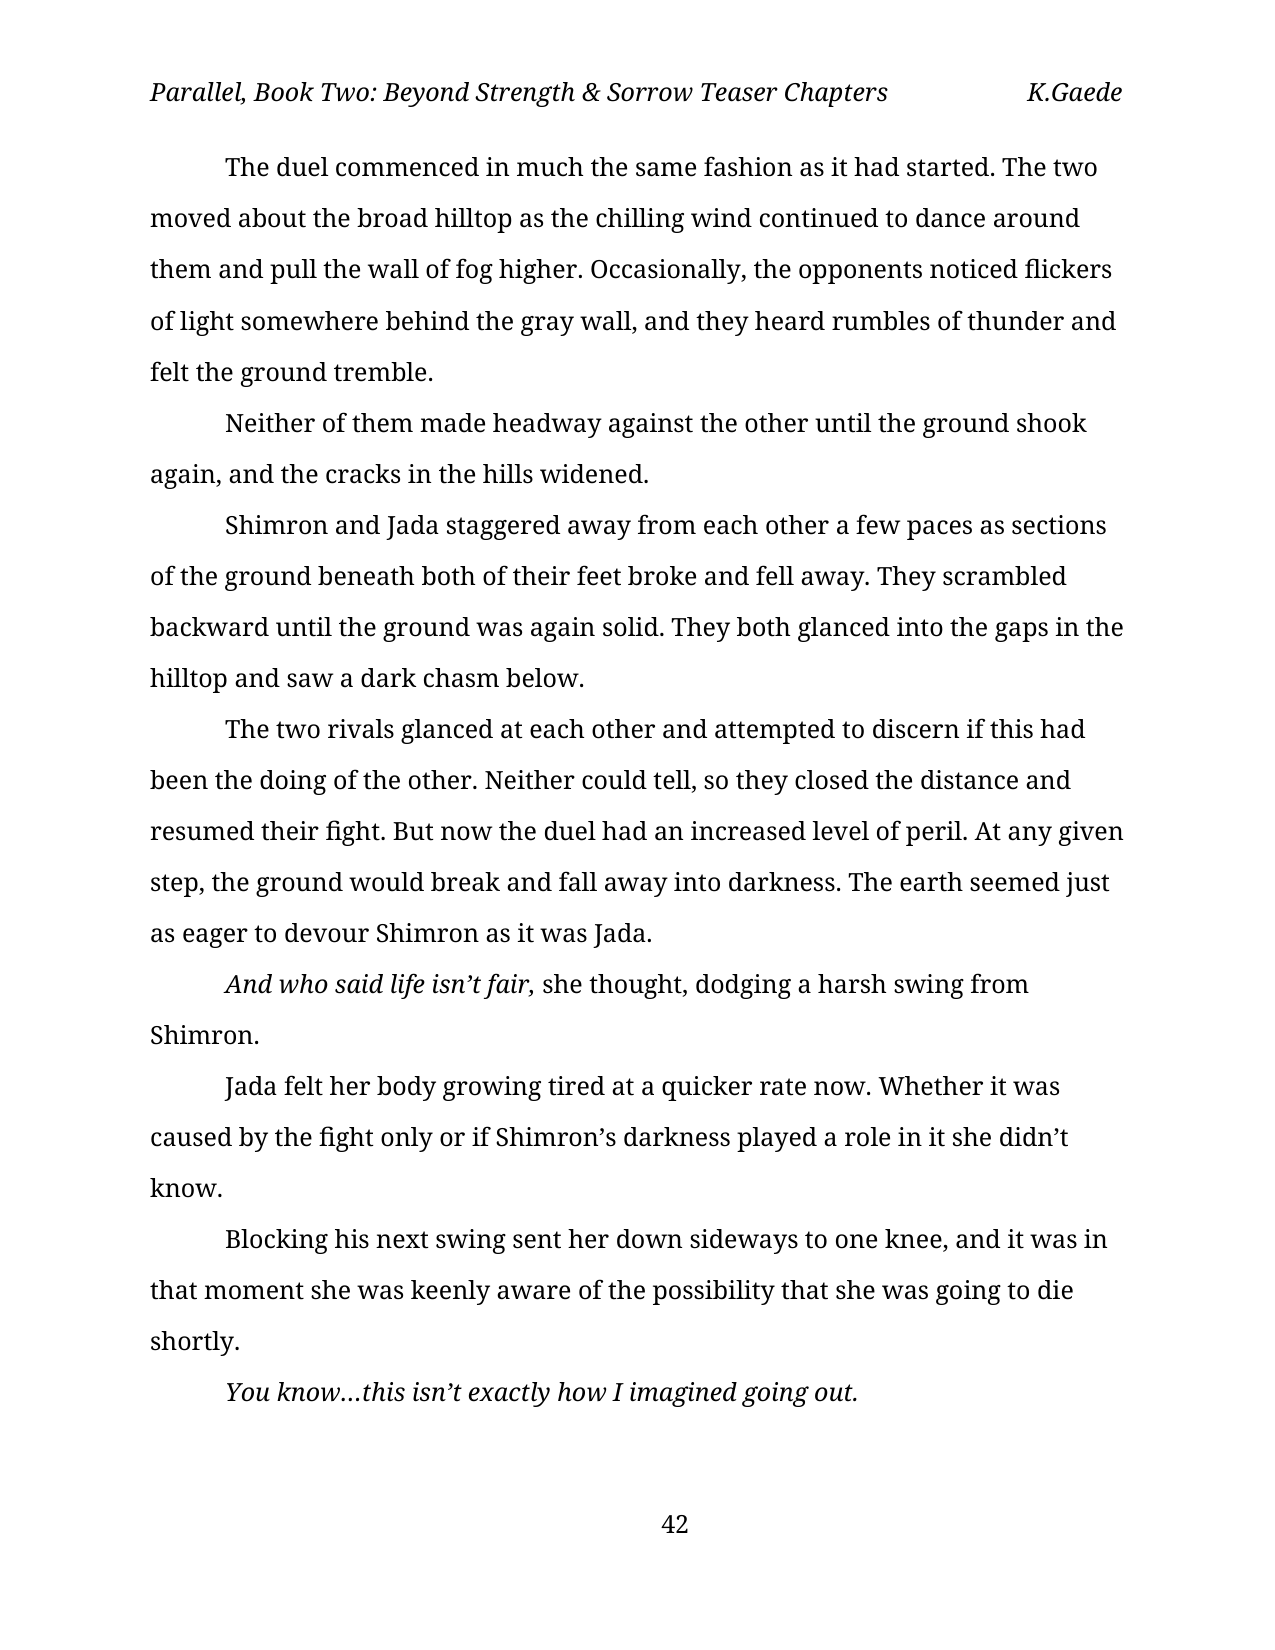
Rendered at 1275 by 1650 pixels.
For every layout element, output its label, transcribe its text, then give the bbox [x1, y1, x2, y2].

text Shimron and Jada staggered away from each other a few paces as sections of the ground beneath both of their feet broke and fell away. They scrambled backward until the ground was again solid. They both glanced into the gaps in the hilltop and saw a dark chasm below. [150, 507, 1125, 694]
text You know…this isn’t exactly how I imagined going out. [150, 1375, 1125, 1409]
text The duel commenced in much the same fashion as it had started. The two moved about the broad hilltop as the chilling wind continued to dance around them and pull the wall of fog higher. Occasionally, the opponents noticed flickers of light somewhere behind the gray wall, and they heard rumbles of thunder and felt the ground tremble. [150, 150, 1125, 388]
text Jada felt her body growing tired at a quicker rate now. Whether it was caused by the fight only or if Shimron’s darkness played a role in it she didn’t know. [150, 1069, 1125, 1205]
text Blocking his next swing sent her down sideways to one knee, and it was in that moment she was keenly aware of the possibility that she was going to die shortly. [150, 1222, 1125, 1358]
text Neither of them made headway against the other until the ground shook again, and the cracks in the hills widened. [150, 405, 1125, 490]
text And who said life isn’t fair, she thought, dodging a harsh swing from Shimron. [150, 967, 1125, 1052]
text The two rivals glanced at each other and attempted to discern if this had been the doing of the other. Neither could tell, so they closed the distance and resumed their fight. But now the duel had an increased level of peril. At any given step, the ground would break and fall away into darkness. The earth seemed just as eager to devour Shimron as it was Jada. [150, 711, 1125, 950]
